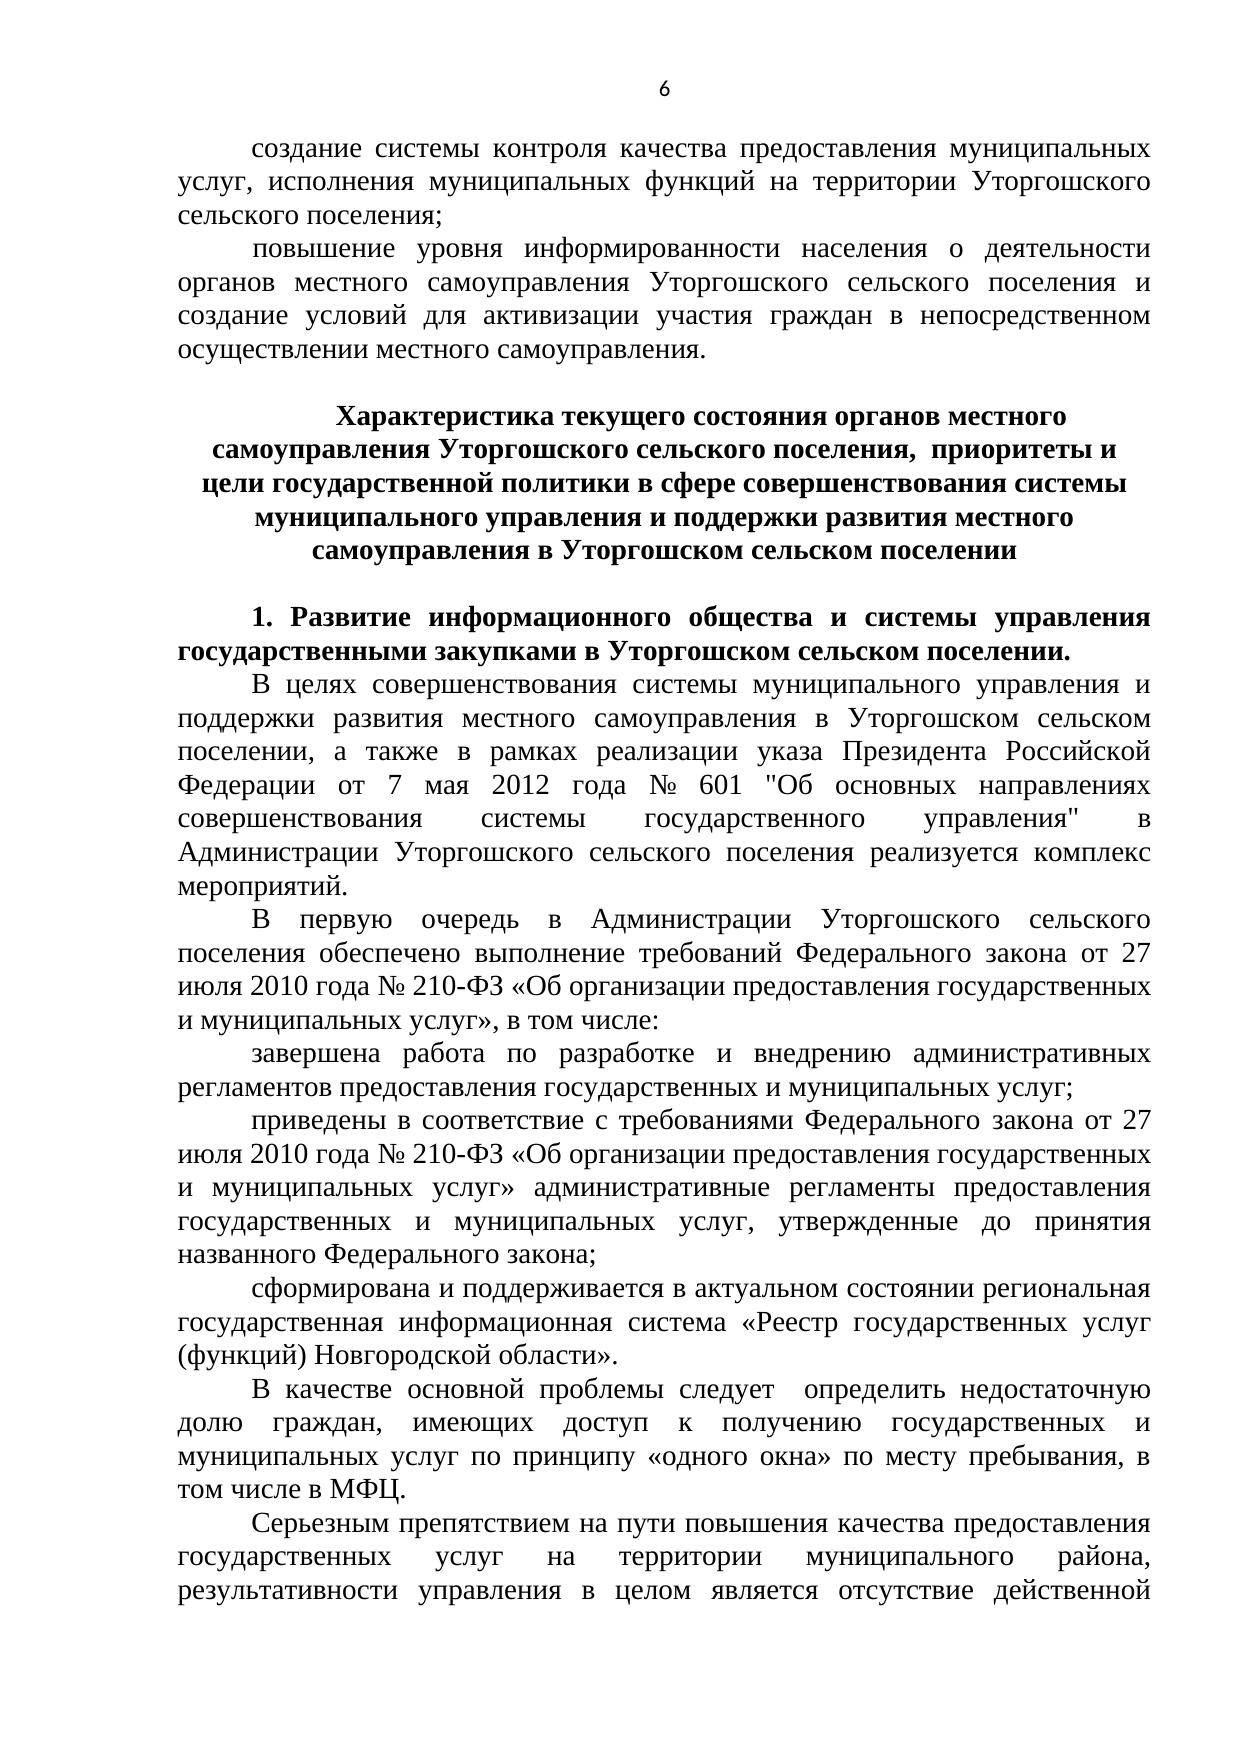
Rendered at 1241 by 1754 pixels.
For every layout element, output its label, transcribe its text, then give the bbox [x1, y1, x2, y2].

text приведены в соответствие с требованиями Федерального закона от 27 июля 2010 года № 210-ФЗ «Об организации предоставления государственных и муниципальных услуг» административные регламенты предоставления государственных и муниципальных услуг, утвержденные до принятия названного Федерального закона; [177, 1102, 1152, 1270]
text сформирована и поддерживается в актуальном состоянии региональная государственная информационная система «Реестр государственных услуг (функций) Новгородской области». [177, 1270, 1152, 1371]
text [177, 1505, 1152, 1606]
text В первую очередь в Администрации Уторгошского сельского поселения обеспечено выполнение требований Федерального закона от 27 июля 2010 года № 210-ФЗ «Об организации предоставления государственных и муниципальных услуг», в том числе: [177, 901, 1152, 1035]
text В качестве основной проблемы следует определить недостаточную долю граждан, имеющих доступ к получению государственных и муниципальных услуг по принципу «одного окна» по месту пребывания, в том числе в МФЦ. [177, 1371, 1152, 1505]
text создание системы контроля качества предоставления муниципальных услуг, исполнения муниципальных функций на территории Уторгошского сельского поселения; [177, 130, 1152, 230]
text повышение уровня информированности населения о деятельности органов местного самоуправления Уторгошского сельского поселения и создание условий для активизации участия граждан в непосредственном осуществлении местного самоуправления. [177, 230, 1152, 364]
text 1. Развитие информационного общества и системы управления государственными закупками в Уторгошском сельском поселении. [177, 599, 1152, 666]
text В целях совершенствования системы муниципального управления и поддержки развития местного самоуправления в Уторгошском сельском поселении, а также в рамках реализации указа Президента Российской Федерации от 7 мая 2012 года № 601 "Об основных направлениях совершенствования системы государственного управления" в Администрации Уторгошского сельского поселения реализуется комплекс мероприятий. [177, 666, 1152, 901]
text завершена работа по разработке и внедрению административных регламентов предоставления государственных и муниципальных услуг; [177, 1035, 1152, 1102]
text Характеристика текущего состояния органов местного самоуправления Уторгошского сельского поселения, приоритеты и цели государственной политики в сфере совершенствования системы муниципального управления и поддержки развития местного самоуправления в Уторгошском сельском поселении [177, 398, 1152, 566]
